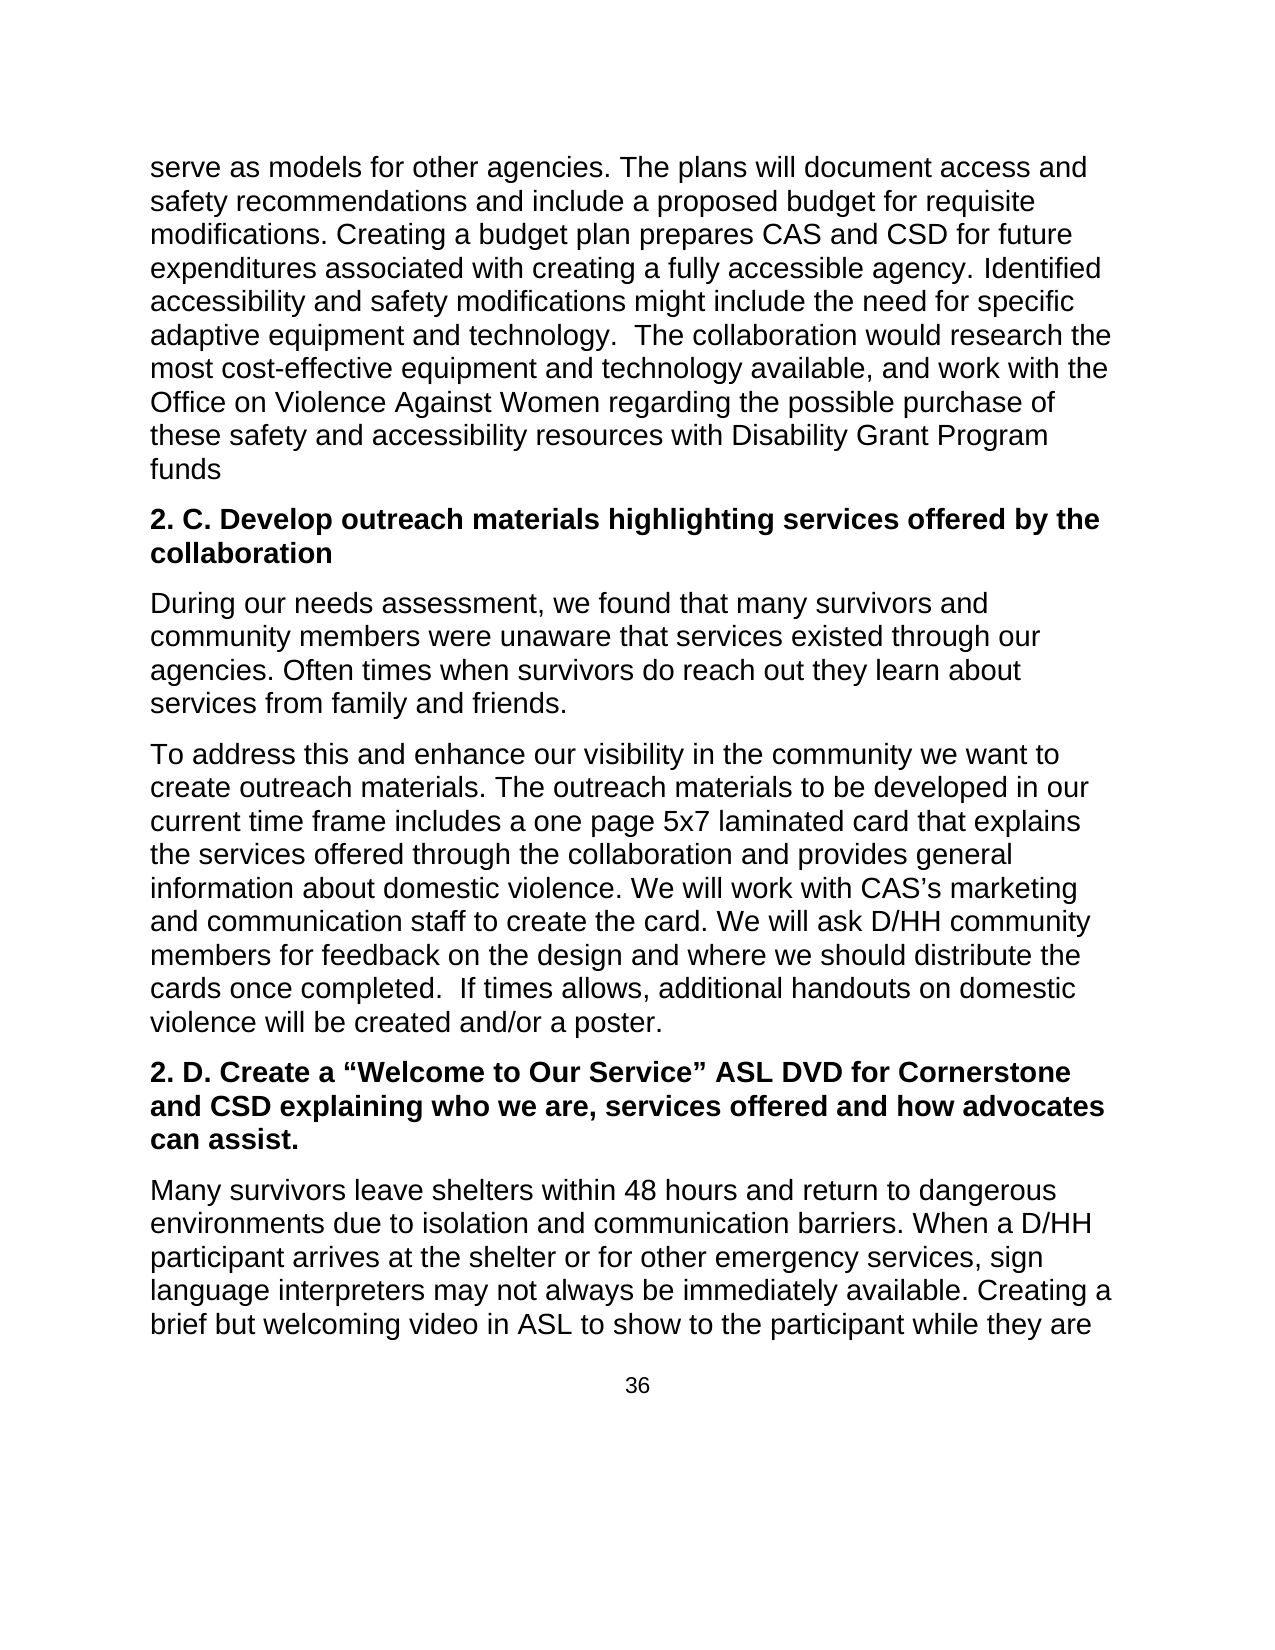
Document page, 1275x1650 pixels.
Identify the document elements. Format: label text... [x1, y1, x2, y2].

text To address this and enhance our visibility in the community we want to create outreach materials. The outreach materials to be developed in our current time frame includes a one page 5x7 laminated card that explains the services offered through the collaboration and provides general information about domestic violence. We will work with CAS’s marketing and communication staff to create the card. We will ask D/HH community members for feedback on the design and where we should distribute the cards once completed. If times allows, additional handouts on domestic violence will be created and/or a poster. [150, 737, 1125, 1038]
text During our needs assessment, we found that many survivors and community members were unaware that services existed through our agencies. Often times when survivors do reach out they learn about services from family and friends. [150, 586, 1125, 720]
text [150, 1172, 1125, 1340]
text 2. D. Create a “Welcome to Our Service” ASL DVD for Cornerstone and CSD explaining who we are, services offered and how advocates can assist. [150, 1055, 1125, 1156]
text 2. C. Develop outreach materials highlighting services offered by the collaboration [150, 502, 1125, 569]
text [150, 150, 1125, 485]
